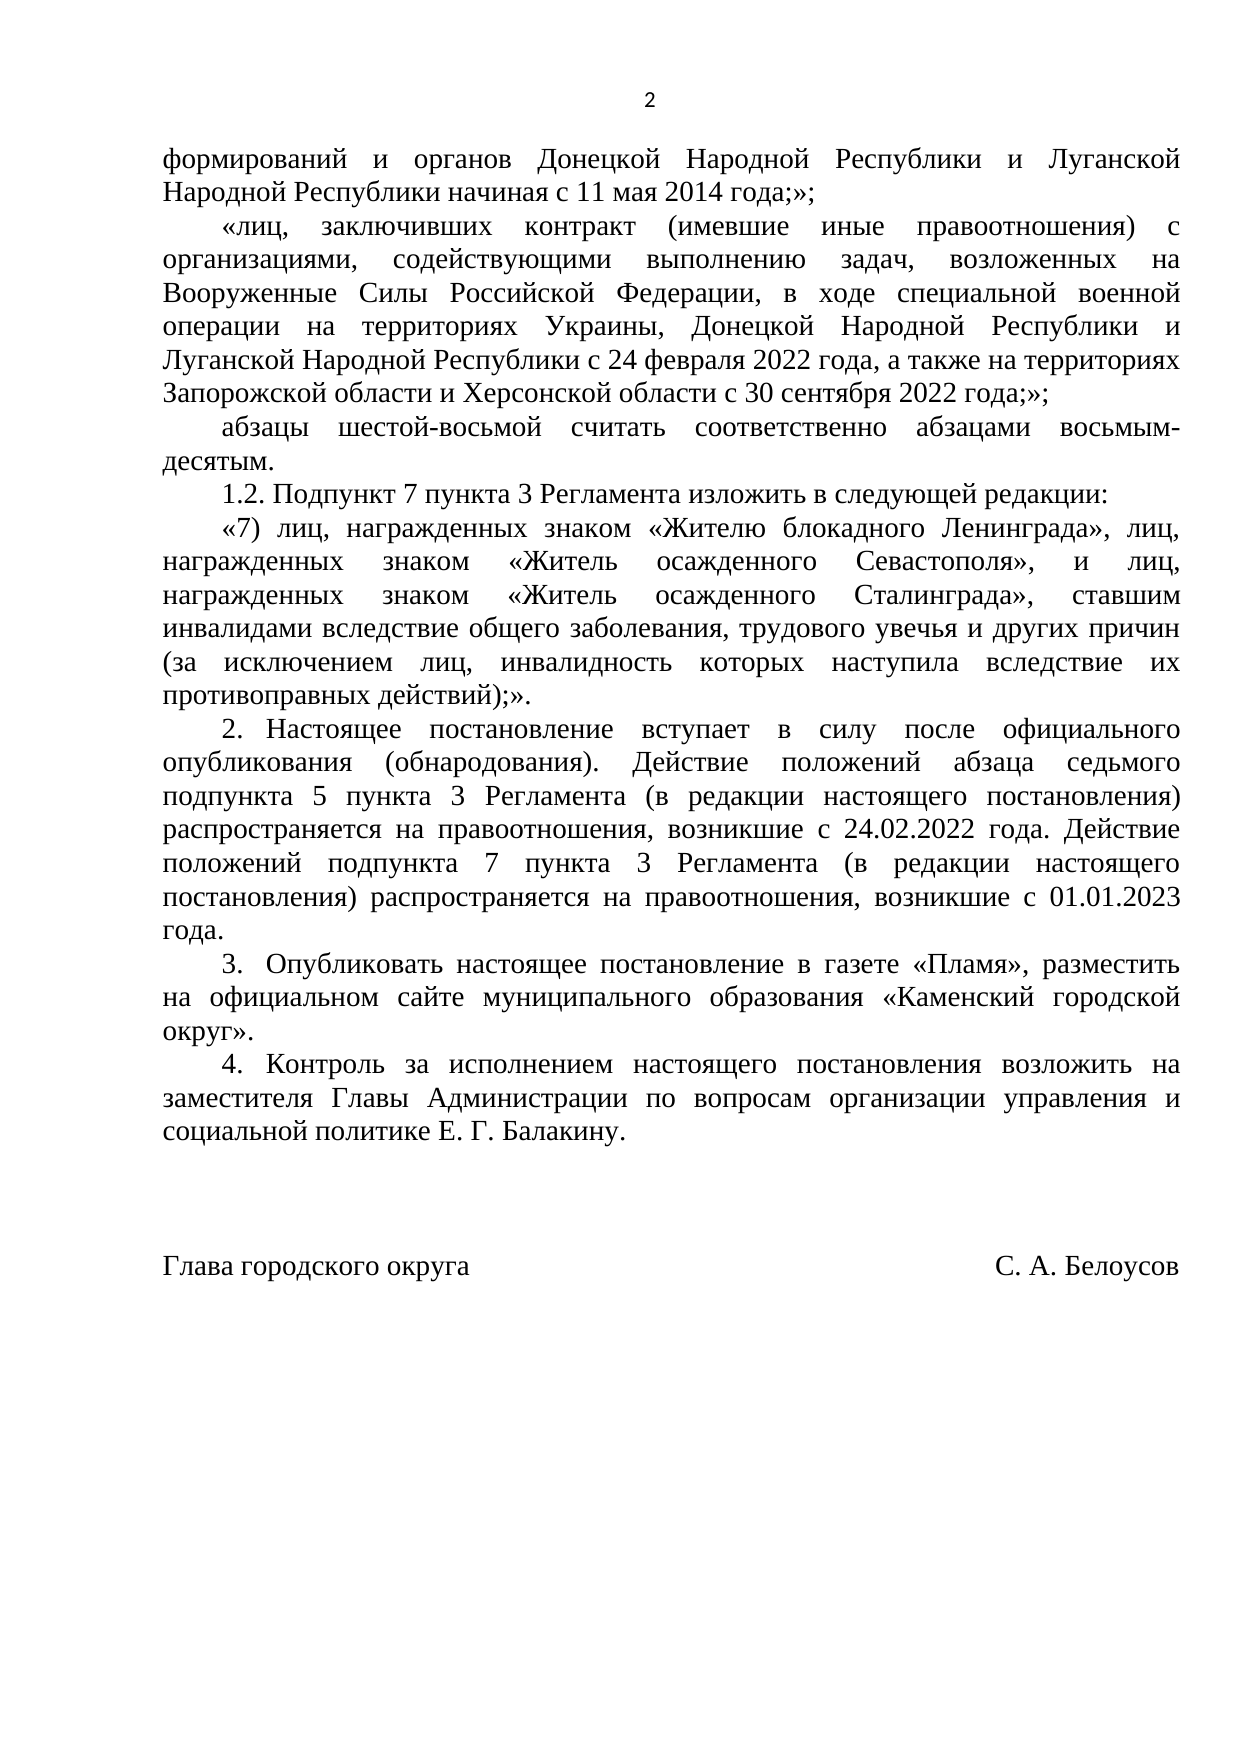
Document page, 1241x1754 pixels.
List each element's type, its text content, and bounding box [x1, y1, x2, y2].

text абзацы шестой-восьмой считать соответственно абзацами восьмым-десятым. [162, 409, 1181, 476]
list Контроль за исполнением настоящего постановления возложить на заместителя Главы Администрации по вопросам организации управления и социальной политике Е. Г. Балакину. [162, 1046, 1181, 1147]
text 1.2. Подпункт 7 пункта 3 Регламента изложить в следующей редакции: [162, 476, 1181, 510]
text «лиц, заключивших контракт (имевшие иные правоотношения) с организациями, содействующими выполнению задач, возложенных на Вооруженные Силы Российской Федерации, в ходе специальной военной операции на территориях Украины, Донецкой Народной Республики и Луганской Народной Республики с 24 февраля 2022 года, а также на территориях Запорожской области и Херсонской области с 30 сентября 2022 года;»; [162, 208, 1181, 409]
text «7) лиц, награжденных знаком «Жителю блокадного Ленинграда», лиц, награжденных знаком «Житель осажденного Севастополя», и лиц, награжденных знаком «Житель осажденного Сталинграда», ставшим инвалидами вследствие общего заболевания, трудового увечья и других причин (за исключением лиц, инвалидность которых наступила вследствие их противоправных действий);». [162, 510, 1181, 711]
list Опубликовать настоящее постановление в газете «Пламя», разместить на официальном сайте муниципального образования «Каменский городской округ». [162, 946, 1181, 1046]
list Настоящее постановление вступает в силу после официального опубликования (обнародования). Действие положений абзаца седьмого подпункта 5 пункта 3 Регламента (в редакции настоящего постановления) распространяется на правоотношения, возникшие с 24.02.2022 года. Действие положений подпункта 7 пункта 3 Регламента (в редакции настоящего постановления) распространяется на правоотношения, возникшие с 01.01.2023 года. [162, 711, 1181, 946]
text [162, 141, 1181, 208]
text Глава городского округа С. А. Белоусов [162, 1248, 1181, 1281]
